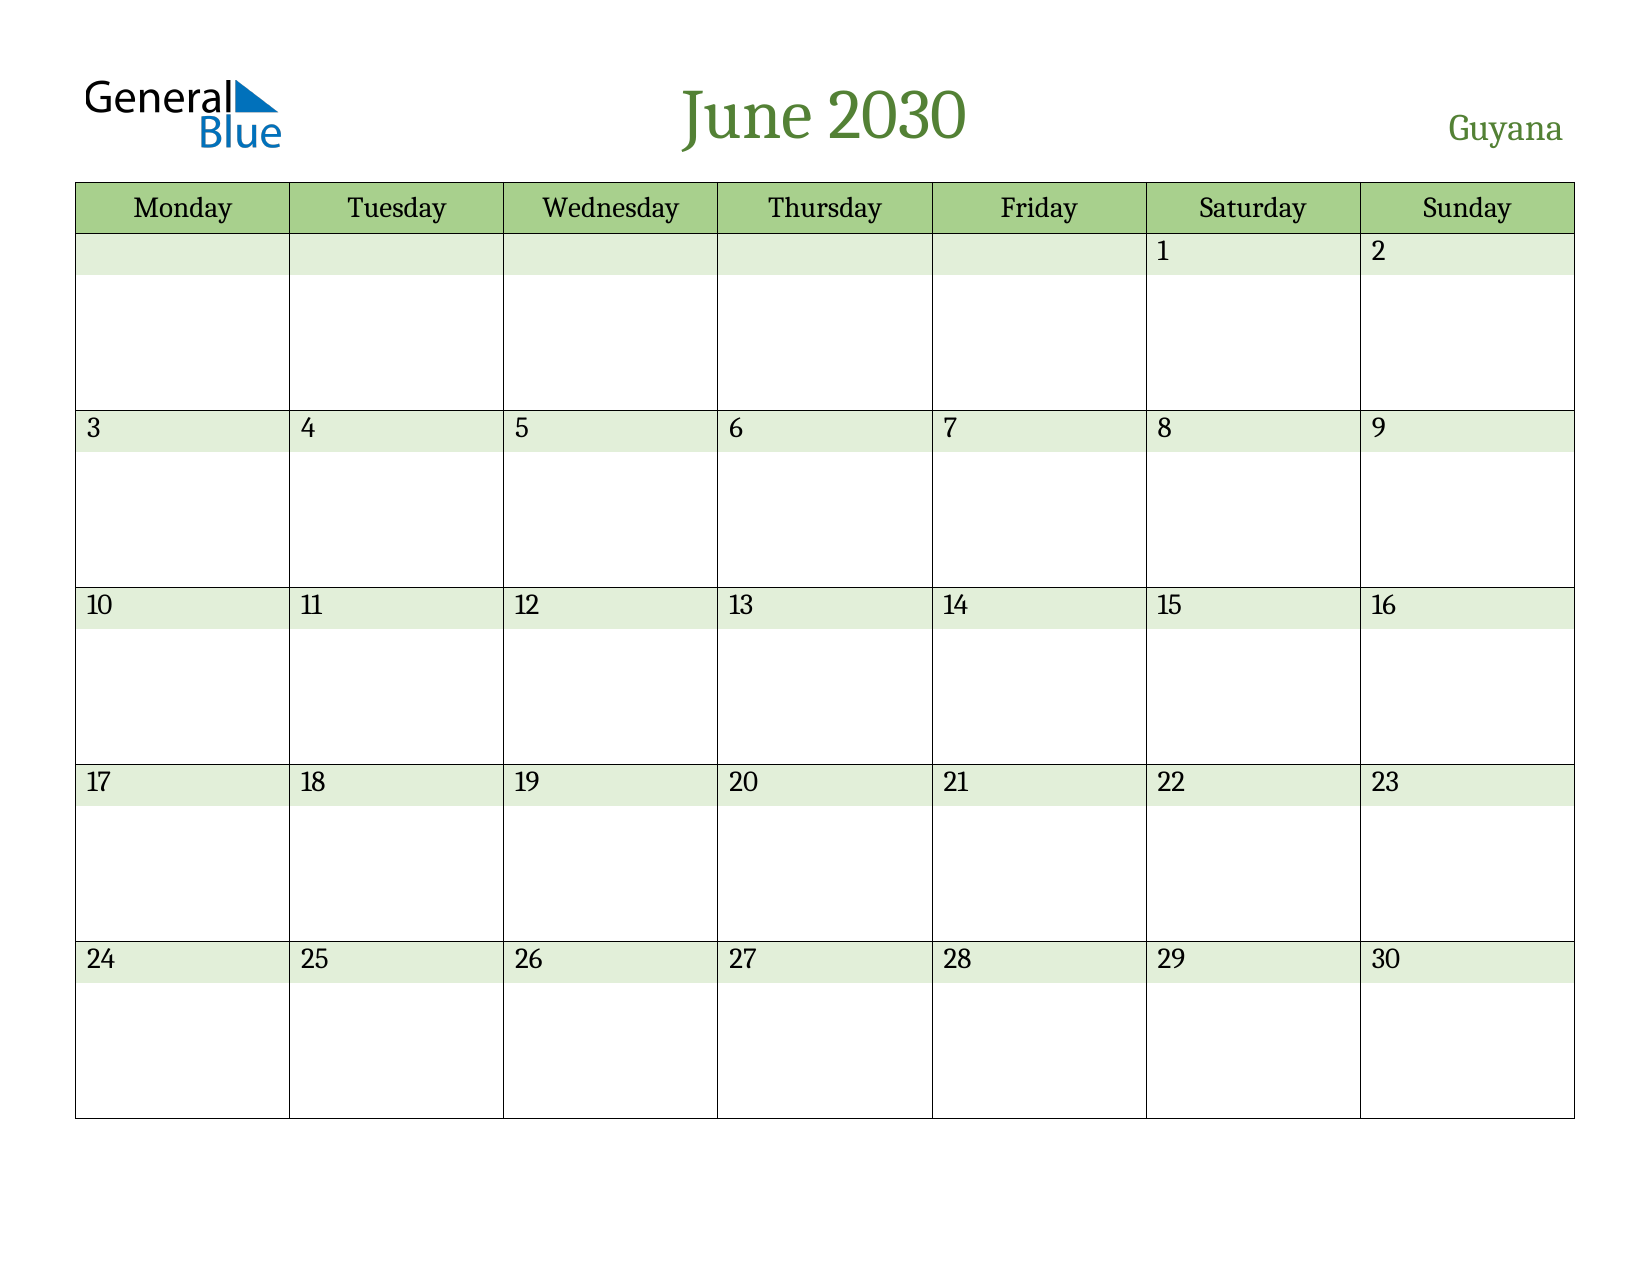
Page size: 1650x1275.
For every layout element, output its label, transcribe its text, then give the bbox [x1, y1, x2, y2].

table_cell [76, 275, 289, 410]
table_cell 26 [504, 942, 717, 983]
table_cell 9 [1361, 411, 1574, 452]
table_header Guyana [1146, 75, 1574, 182]
table_cell 27 [718, 942, 932, 983]
table_cell Saturday [1147, 183, 1360, 233]
table_cell 28 [933, 942, 1146, 983]
table_cell [290, 983, 503, 1118]
table_cell [718, 234, 932, 275]
table_cell 8 [1147, 411, 1360, 452]
table_cell [76, 806, 289, 941]
table_cell [76, 629, 289, 764]
table_cell 6 [718, 411, 932, 452]
table_cell [1361, 452, 1574, 587]
table_cell [1147, 275, 1360, 410]
table_cell [76, 234, 289, 275]
table_cell Wednesday [504, 183, 717, 233]
table_cell [933, 629, 1146, 764]
table_cell 14 [933, 588, 1146, 629]
table_cell 24 [76, 942, 289, 983]
table_cell [718, 275, 932, 410]
table_cell 7 [933, 411, 1146, 452]
table_cell [76, 983, 289, 1118]
table_cell [504, 234, 717, 275]
table_cell [504, 275, 717, 410]
table_cell [290, 275, 503, 410]
table_cell 13 [718, 588, 932, 629]
table_cell [933, 275, 1146, 410]
table_cell Friday [933, 183, 1146, 233]
table_cell [1361, 806, 1574, 941]
table_cell [290, 452, 503, 587]
table_cell [1361, 983, 1574, 1118]
table_cell 17 [76, 765, 289, 806]
table_cell [504, 452, 717, 587]
table_cell [933, 806, 1146, 941]
table_cell 19 [504, 765, 717, 806]
picture [86, 80, 281, 148]
table_cell [1147, 629, 1360, 764]
table_cell [290, 234, 503, 275]
table_cell [718, 983, 932, 1118]
table_cell Tuesday [290, 183, 503, 233]
table_cell [718, 452, 932, 587]
table_cell [1147, 806, 1360, 941]
table_cell 22 [1147, 765, 1360, 806]
table_cell [1147, 983, 1360, 1118]
table_cell [1361, 629, 1574, 764]
table_cell 29 [1147, 942, 1360, 983]
table_cell [718, 629, 932, 764]
table_cell [933, 234, 1146, 275]
table_cell [718, 806, 932, 941]
table_cell [504, 983, 717, 1118]
table_cell 12 [504, 588, 717, 629]
table_cell 21 [933, 765, 1146, 806]
table_cell 1 [1147, 234, 1360, 275]
table_cell 23 [1361, 765, 1574, 806]
table_cell 20 [718, 765, 932, 806]
table_cell 15 [1147, 588, 1360, 629]
table_cell 25 [290, 942, 503, 983]
table_cell [1147, 452, 1360, 587]
table_cell [504, 629, 717, 764]
table_cell [1361, 275, 1574, 410]
table_cell [504, 806, 717, 941]
table_cell [290, 806, 503, 941]
table_cell 5 [504, 411, 717, 452]
table_cell 16 [1361, 588, 1574, 629]
table_cell [290, 629, 503, 764]
table_header [76, 75, 503, 182]
table_cell 2 [1361, 234, 1574, 275]
table_cell 18 [290, 765, 503, 806]
table_cell 11 [290, 588, 503, 629]
table_cell 10 [76, 588, 289, 629]
table_cell [933, 452, 1146, 587]
table_cell Thursday [718, 183, 932, 233]
table_cell 3 [76, 411, 289, 452]
table_cell 30 [1361, 942, 1574, 983]
table_cell [933, 983, 1146, 1118]
table_cell [76, 452, 289, 587]
table_cell Sunday [1361, 183, 1574, 233]
table_cell Monday [76, 183, 289, 233]
table_cell 4 [290, 411, 503, 452]
table_header June 2030 [504, 75, 1146, 182]
